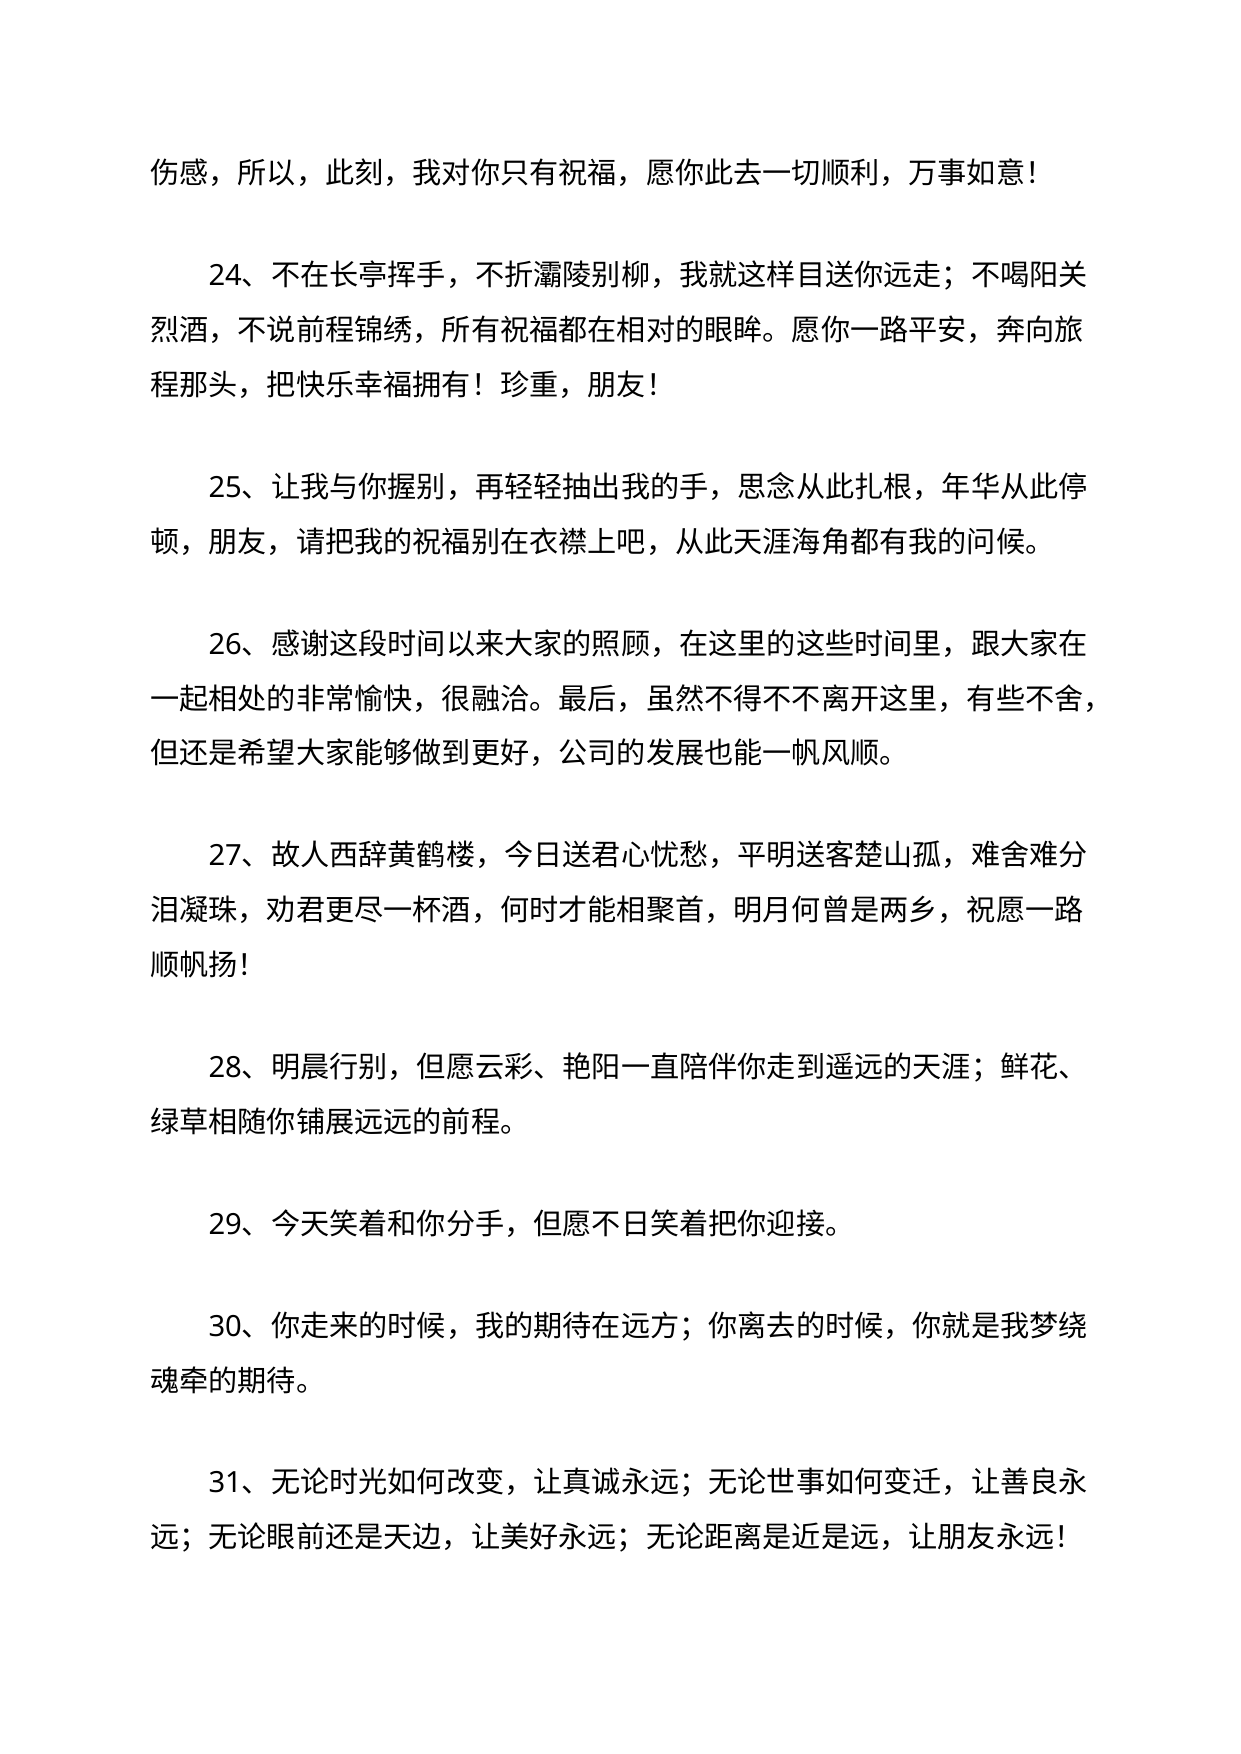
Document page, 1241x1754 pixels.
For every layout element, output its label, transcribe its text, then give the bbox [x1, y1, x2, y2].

text 27、故人西辞黄鹤楼，今日送君心忧愁，平明送客楚山孤，难舍难分泪凝珠，劝君更尽一杯酒，何时才能相聚首，明月何曾是两乡，祝愿一路顺帆扬！ [150, 832, 1090, 984]
text 30、你走来的时候，我的期待在远方；你离去的时候，你就是我梦绕魂牵的期待。 [150, 1302, 1090, 1399]
text 31、无论时光如何改变，让真诚永远；无论世事如何变迁，让善良永远；无论眼前还是天边，让美好永远；无论距离是近是远，让朋友永远！ [150, 1459, 1090, 1556]
text 28、明晨行别，但愿云彩、艳阳一直陪伴你走到遥远的天涯；鲜花、绿草相随你铺展远远的前程。 [150, 1043, 1090, 1141]
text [150, 150, 1090, 192]
text 25、让我与你握别，再轻轻抽出我的手，思念从此扎根，年华从此停顿，朋友，请把我的祝福别在衣襟上吧，从此天涯海角都有我的问候。 [150, 463, 1090, 561]
text 24、不在长亭挥手，不折灞陵别柳，我就这样目送你远走；不喝阳关烈酒，不说前程锦绣，所有祝福都在相对的眼眸。愿你一路平安，奔向旅程那头，把快乐幸福拥有！珍重，朋友！ [150, 252, 1090, 404]
text 29、今天笑着和你分手，但愿不日笑着把你迎接。 [150, 1200, 1090, 1243]
text 26、感谢这段时间以来大家的照顾，在这里的这些时间里，跟大家在一起相处的非常愉快，很融洽。最后，虽然不得不不离开这里，有些不舍，但还是希望大家能够做到更好，公司的发展也能一帆风顺。 [150, 620, 1090, 772]
